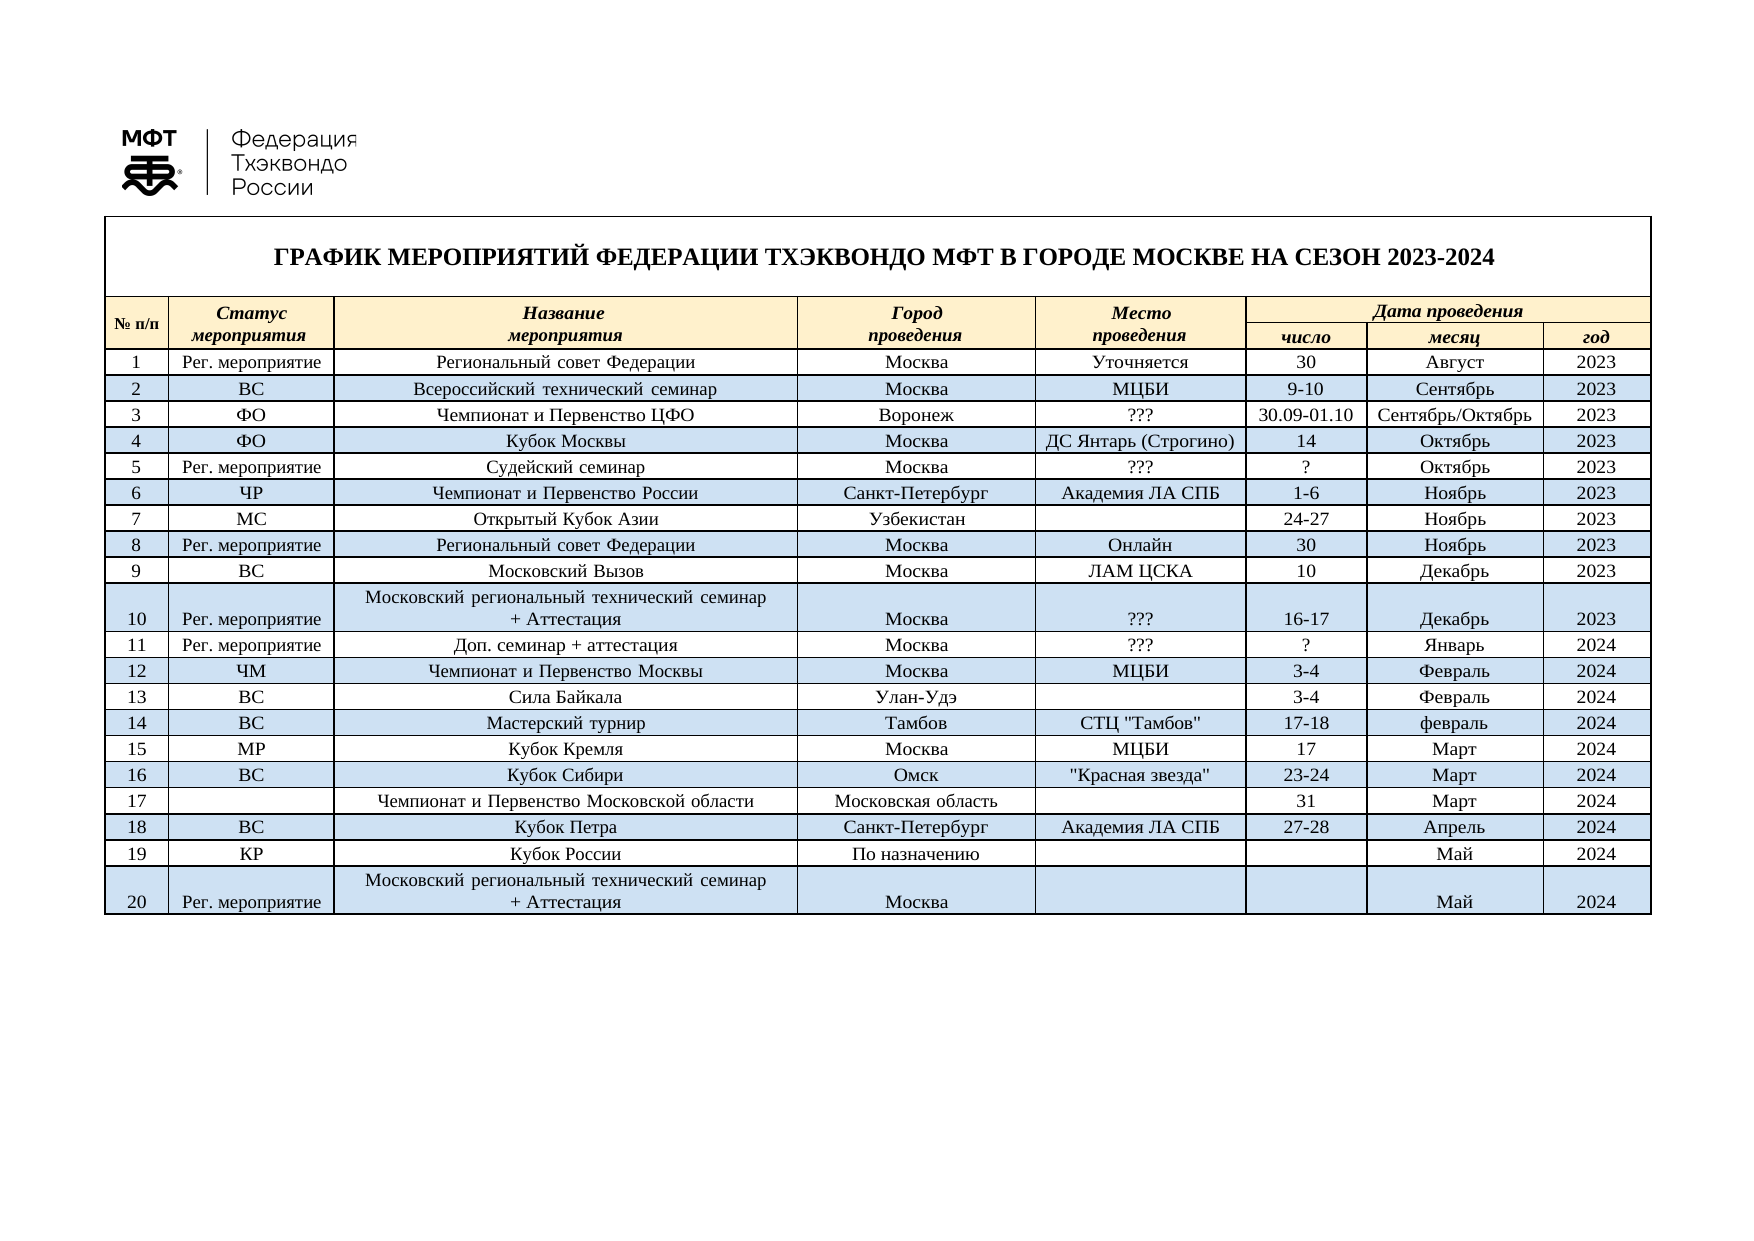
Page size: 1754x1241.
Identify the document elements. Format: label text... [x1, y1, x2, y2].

table_cell 24-27 [1247, 506, 1366, 530]
table_cell Название мероприятия [335, 297, 797, 348]
table_cell Онлайн [1036, 532, 1245, 556]
table_cell 1-6 [1247, 480, 1366, 504]
table_cell Рег. мероприятие [169, 584, 333, 631]
table_cell Февраль [1368, 658, 1543, 683]
table_cell ЧР [169, 480, 333, 504]
table_cell [1036, 841, 1245, 865]
table_cell 2023 [1544, 506, 1650, 530]
table_cell Декабрь [1368, 558, 1543, 582]
table_cell 11 [106, 632, 168, 657]
table_cell 2024 [1544, 788, 1650, 813]
table_cell Москва [798, 350, 1035, 374]
table_cell 2024 [1544, 658, 1650, 683]
table_cell Статус мероприятия [169, 297, 333, 348]
table_cell 17-18 [1247, 710, 1366, 735]
table_cell месяц [1368, 323, 1543, 348]
table_cell Февраль [1368, 684, 1543, 709]
table_cell ДС Янтарь (Строгино) [1036, 428, 1245, 452]
table_cell 17 [106, 788, 168, 813]
table_cell 3-4 [1247, 658, 1366, 683]
table_cell Место проведения [1036, 297, 1245, 348]
table_cell Август [1368, 350, 1543, 374]
table_cell Москва [798, 558, 1035, 582]
table_cell Кубок Москвы [335, 428, 797, 452]
table_cell "Красная звезда" [1036, 762, 1245, 787]
table_cell ФО [169, 402, 333, 426]
table_cell МЦБИ [1036, 658, 1245, 683]
table_cell Март [1368, 788, 1543, 813]
table_cell год [1544, 323, 1650, 348]
table_cell Москва [798, 376, 1035, 400]
table_cell Доп. семинар + аттестация [335, 632, 797, 657]
table_cell Судейский семинар [335, 454, 797, 478]
table_cell февраль [1368, 710, 1543, 735]
table_cell число [1247, 323, 1366, 348]
table_cell 9 [106, 558, 168, 582]
table_cell [1036, 867, 1245, 913]
table_cell [1036, 788, 1245, 813]
table_cell 2024 [1544, 815, 1650, 839]
table_cell ??? [1036, 454, 1245, 478]
table_cell 2023 [1544, 584, 1650, 631]
table_cell 2 [106, 376, 168, 400]
table_cell Рег. мероприятие [169, 867, 333, 913]
table_cell 16 [106, 762, 168, 787]
table_cell ? [1247, 454, 1366, 478]
table_cell 18 [106, 815, 168, 839]
table_cell МС [169, 506, 333, 530]
table_cell 30 [1247, 350, 1366, 374]
table_cell Рег. мероприятие [169, 532, 333, 556]
table_cell [1247, 867, 1366, 913]
table_cell Ноябрь [1368, 506, 1543, 530]
table_cell 2023 [1544, 376, 1650, 400]
table_cell 20 [106, 867, 168, 913]
table_cell 2024 [1544, 867, 1650, 913]
table_cell 2023 [1544, 350, 1650, 374]
table_cell [1036, 506, 1245, 530]
table_cell Московский региональный технический семинар + Аттестация [335, 867, 797, 913]
table_cell Март [1368, 762, 1543, 787]
table_cell Октябрь [1368, 454, 1543, 478]
table_cell Чемпионат и Первенство России [335, 480, 797, 504]
table_cell 10 [1247, 558, 1366, 582]
table_cell Всероссийский технический семинар [335, 376, 797, 400]
table_cell МР [169, 736, 333, 761]
table_cell 2023 [1544, 480, 1650, 504]
table_cell Москва [798, 632, 1035, 657]
table_cell ВС [169, 762, 333, 787]
table_cell 6 [106, 480, 168, 504]
table_cell ВС [169, 710, 333, 735]
table_cell 2023 [1544, 454, 1650, 478]
table_cell ? [1247, 632, 1366, 657]
table_cell Март [1368, 736, 1543, 761]
table_cell Санкт-Петербург [798, 480, 1035, 504]
table_cell Воронеж [798, 402, 1035, 426]
table_header ГРАФИК МЕРОПРИЯТИЙ ФЕДЕРАЦИИ ТХЭКВОНДО МФТ В ГОРОДЕ МОСКВЕ НА СЕЗОН 2023-2024 [106, 217, 1650, 296]
table_cell ЧМ [169, 658, 333, 683]
table_cell ВС [169, 684, 333, 709]
table_cell 19 [106, 841, 168, 865]
table_cell 14 [1247, 428, 1366, 452]
table_cell Уточняется [1036, 350, 1245, 374]
table_cell 30 [1247, 532, 1366, 556]
table_cell Открытый Кубок Азии [335, 506, 797, 530]
table_cell 9-10 [1247, 376, 1366, 400]
table_cell Москва [798, 736, 1035, 761]
table_cell Кубок Петра [335, 815, 797, 839]
table_cell Санкт-Петербург [798, 815, 1035, 839]
table_cell ??? [1036, 584, 1245, 631]
table_cell Москва [798, 454, 1035, 478]
table_cell 16-17 [1247, 584, 1366, 631]
table_cell Чемпионат и Первенство Московской области [335, 788, 797, 813]
table_cell 2023 [1544, 428, 1650, 452]
table_cell [169, 788, 333, 813]
picture [122, 129, 357, 196]
table_cell Ноябрь [1368, 532, 1543, 556]
table_cell 2023 [1544, 558, 1650, 582]
table_cell Региональный совет Федерации [335, 532, 797, 556]
table_cell Кубок Сибири [335, 762, 797, 787]
table_cell МЦБИ [1036, 376, 1245, 400]
table_cell Тамбов [798, 710, 1035, 735]
table_cell МЦБИ [1036, 736, 1245, 761]
table_cell 4 [106, 428, 168, 452]
table_cell ВС [169, 376, 333, 400]
table_cell Рег. мероприятие [169, 350, 333, 374]
table_cell Москва [798, 532, 1035, 556]
table_cell По назначению [798, 841, 1035, 865]
table_cell 2024 [1544, 632, 1650, 657]
table_cell Январь [1368, 632, 1543, 657]
table_cell 2024 [1544, 710, 1650, 735]
table_cell Кубок России [335, 841, 797, 865]
table_cell [1036, 684, 1245, 709]
table_cell 8 [106, 532, 168, 556]
table_cell Ноябрь [1368, 480, 1543, 504]
table_cell [1247, 841, 1366, 865]
table_cell Рег. мероприятие [169, 632, 333, 657]
table_cell Май [1368, 841, 1543, 865]
table_cell СТЦ "Тамбов" [1036, 710, 1245, 735]
table_cell 2024 [1544, 736, 1650, 761]
table_cell Мастерский турнир [335, 710, 797, 735]
table_cell 23-24 [1247, 762, 1366, 787]
table_cell 17 [1247, 736, 1366, 761]
table_cell Улан-Удэ [798, 684, 1035, 709]
table_cell Академия ЛА СПБ [1036, 480, 1245, 504]
table_cell Октябрь [1368, 428, 1543, 452]
table_cell ЛАМ ЦСКА [1036, 558, 1245, 582]
table_cell Рег. мероприятие [169, 454, 333, 478]
table_cell Чемпионат и Первенство ЦФО [335, 402, 797, 426]
table_cell Московский Вызов [335, 558, 797, 582]
table_cell Москва [798, 584, 1035, 631]
table_cell 12 [106, 658, 168, 683]
table_cell Дата проведения [1247, 297, 1650, 322]
table_cell Региональный совет Федерации [335, 350, 797, 374]
table_cell 2024 [1544, 684, 1650, 709]
table_cell 30.09-01.10 [1247, 402, 1366, 426]
table_cell Москва [798, 428, 1035, 452]
table_cell Омск [798, 762, 1035, 787]
table_cell Чемпионат и Первенство Москвы [335, 658, 797, 683]
table_cell 1 [106, 350, 168, 374]
table_cell Узбекистан [798, 506, 1035, 530]
table_cell Москва [798, 658, 1035, 683]
table_cell Академия ЛА СПБ [1036, 815, 1245, 839]
table_cell 2024 [1544, 762, 1650, 787]
table_cell ??? [1036, 632, 1245, 657]
table_cell 2024 [1544, 841, 1650, 865]
table_cell 7 [106, 506, 168, 530]
table_cell Сентябрь/Октябрь [1368, 402, 1543, 426]
table_cell ФО [169, 428, 333, 452]
table_cell 14 [106, 710, 168, 735]
table_cell ВС [169, 558, 333, 582]
table_cell Московская область [798, 788, 1035, 813]
table_cell Сентябрь [1368, 376, 1543, 400]
table_cell 3 [106, 402, 168, 426]
table_cell Московский региональный технический семинар + Аттестация [335, 584, 797, 631]
table_cell 31 [1247, 788, 1366, 813]
table_cell 2023 [1544, 402, 1650, 426]
table_cell 13 [106, 684, 168, 709]
table_cell Декабрь [1368, 584, 1543, 631]
table_cell 10 [106, 584, 168, 631]
table_cell ВС [169, 815, 333, 839]
table_cell Апрель [1368, 815, 1543, 839]
table_cell № п/п [106, 297, 168, 348]
table_cell 15 [106, 736, 168, 761]
table_cell Москва [798, 867, 1035, 913]
table_cell 3-4 [1247, 684, 1366, 709]
table_cell 27-28 [1247, 815, 1366, 839]
table_cell 2023 [1544, 532, 1650, 556]
table_cell 5 [106, 454, 168, 478]
table_cell Кубок Кремля [335, 736, 797, 761]
table_cell КР [169, 841, 333, 865]
table_cell Город проведения [798, 297, 1035, 348]
table_cell Сила Байкала [335, 684, 797, 709]
table_cell Май [1368, 867, 1543, 913]
table_cell ??? [1036, 402, 1245, 426]
